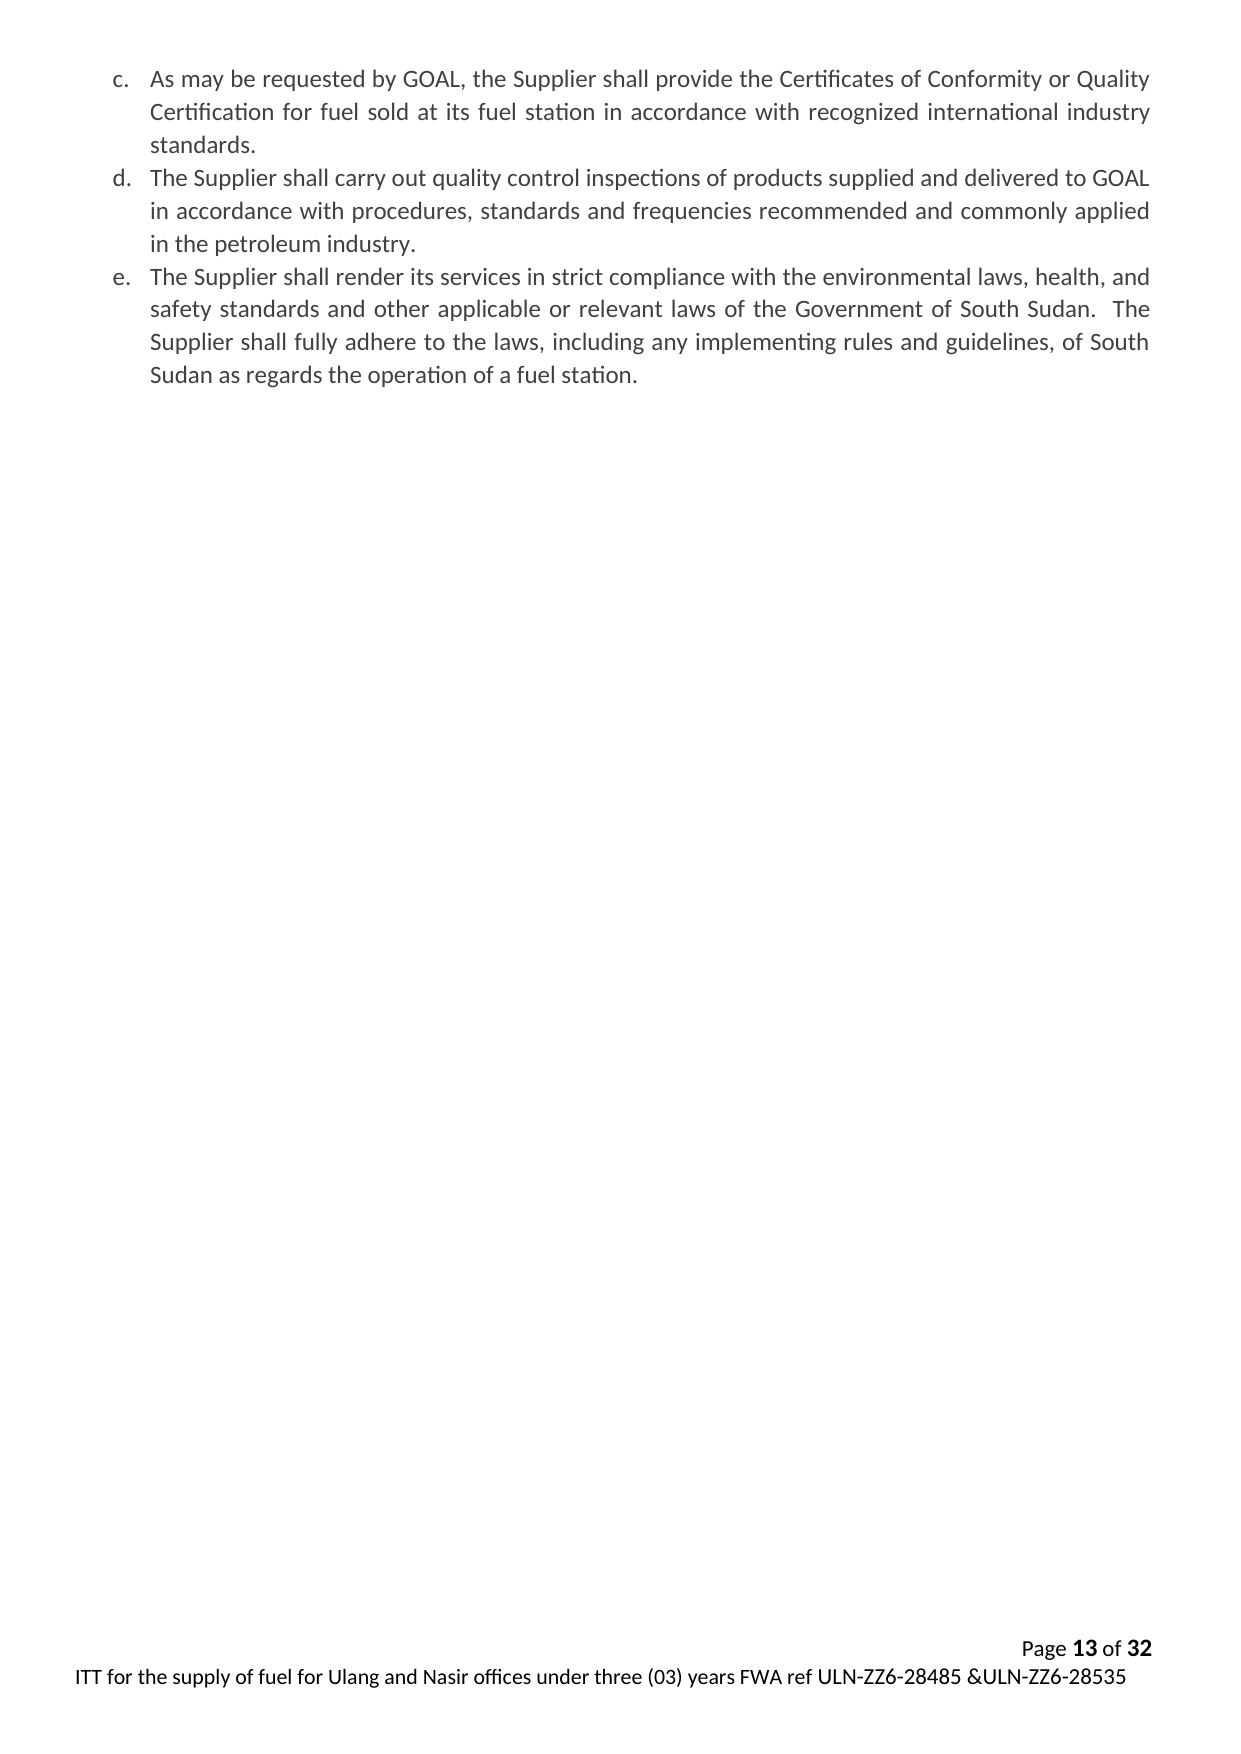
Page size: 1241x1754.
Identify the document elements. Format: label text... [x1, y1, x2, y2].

list The Supplier shall render its services in strict compliance with the environmental laws, health, and safety standards and other applicable or relevant laws of the Government of South Sudan. The Supplier shall fully adhere to the laws, including any implementing rules and guidelines, of South Sudan as regards the operation of a fuel station. [112, 261, 1152, 390]
list As may be requested by GOAL, the Supplier shall provide the Certificates of Conformity or Quality Certification for fuel sold at its fuel station in accordance with recognized international industry standards. [112, 63, 1152, 159]
list The Supplier shall carry out quality control inspections of products supplied and delivered to GOAL in accordance with procedures, standards and frequencies recommended and commonly applied in the petroleum industry. [112, 162, 1152, 258]
